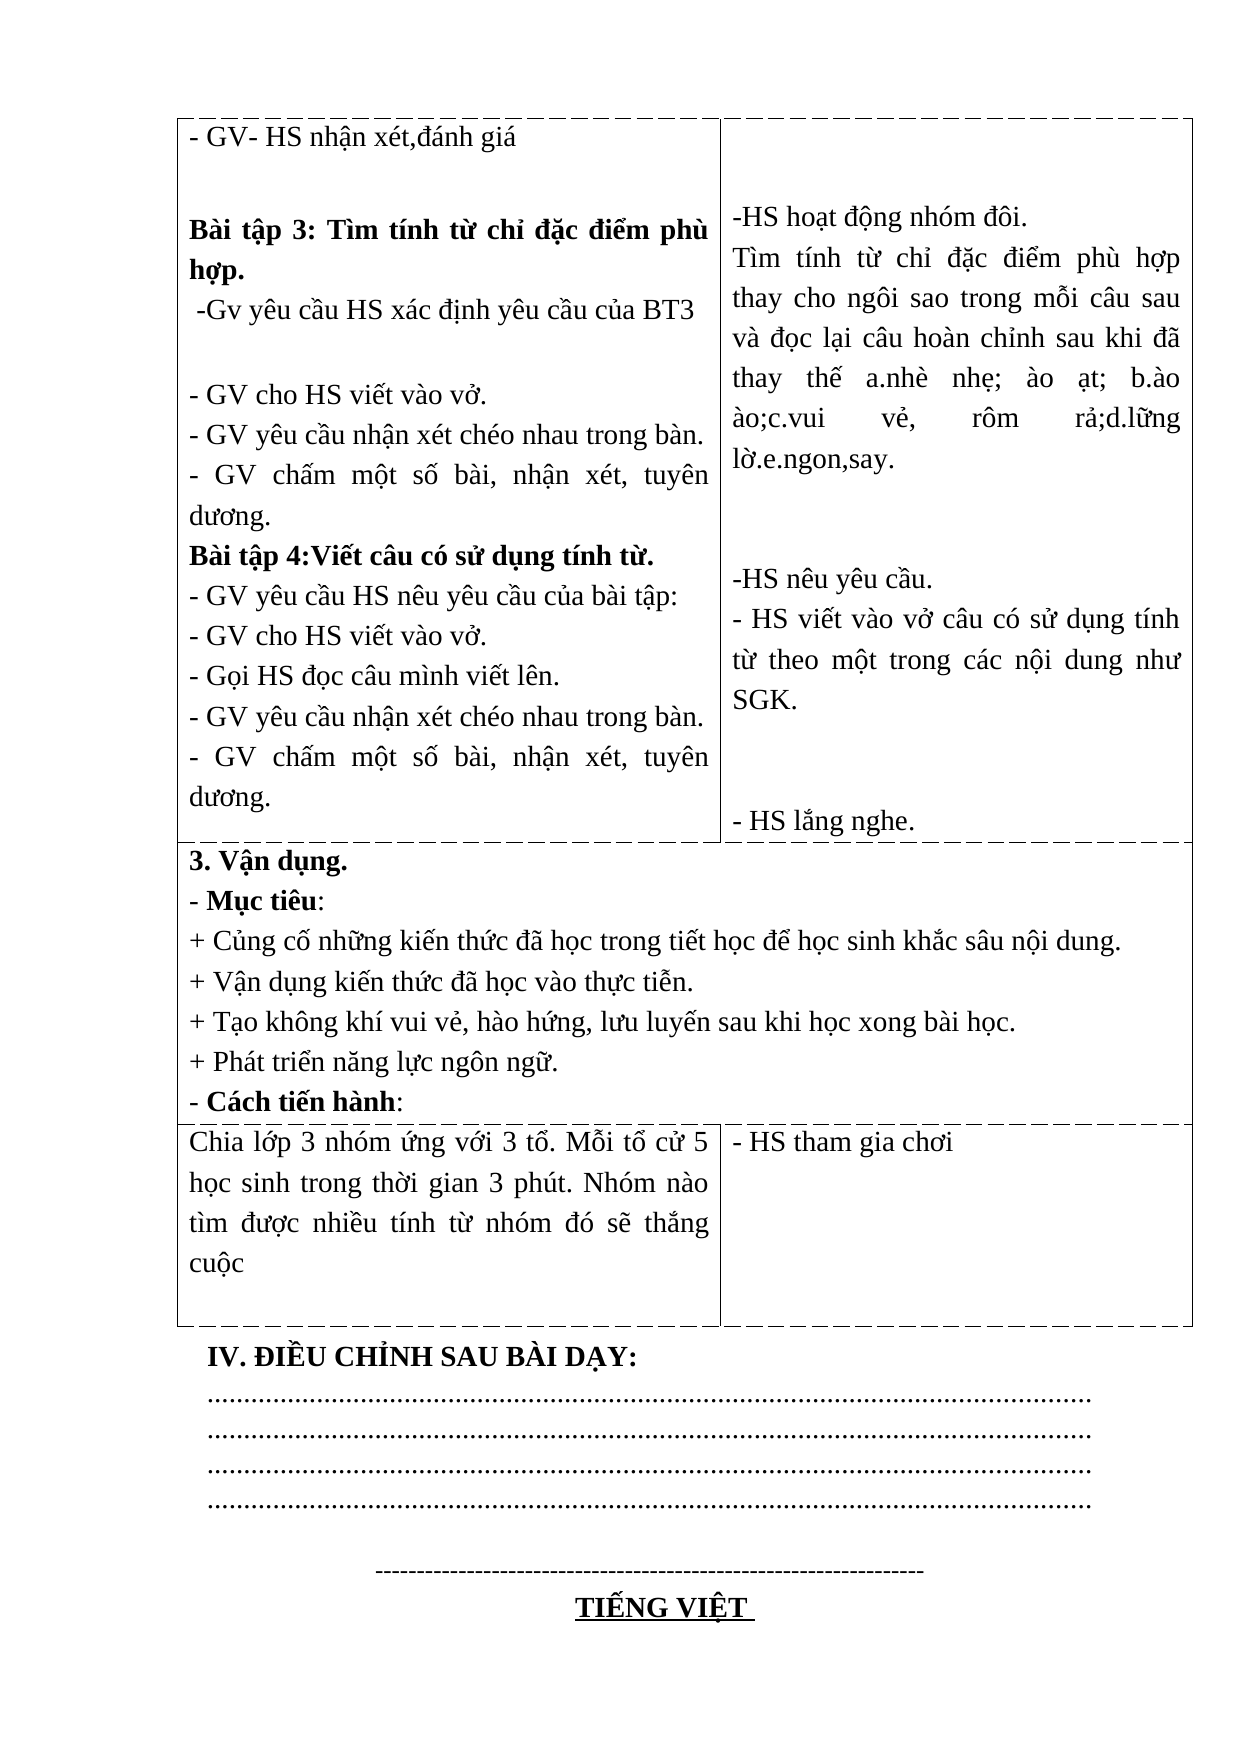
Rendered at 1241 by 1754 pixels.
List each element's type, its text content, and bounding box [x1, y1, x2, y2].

table_cell - HS tham gia chơi [721, 1124, 1192, 1326]
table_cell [178, 118, 721, 842]
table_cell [721, 118, 1192, 842]
table_cell 3. Vận dụng. - Mục tiêu: + Củng cố những kiến thức đã học trong tiết học để học sinh khắc sâu nội dung. + Vận dụng kiến thức đã học vào thực tiễn. + Tạo không khí vui vẻ, hào hứng, lưu luyến sau khi học xong bài học. + Phát triển năng lực ngôn ngữ. - Cách tiến hành: [178, 842, 1192, 1123]
text TIẾNG VIỆT [200, 1590, 1122, 1623]
text ------------------------------------------------------------------ [177, 1556, 1122, 1584]
table_cell Chia lớp 3 nhóm ứng với 3 tổ. Mỗi tổ cử 5 học sinh trong thời gian 3 phút. Nhóm nào tìm được nhiều tính từ nhóm đó sẽ thắng cuộc [178, 1124, 720, 1326]
text IV. ĐIỀU CHỈNH SAU BÀI DẠY: [177, 1339, 1122, 1373]
